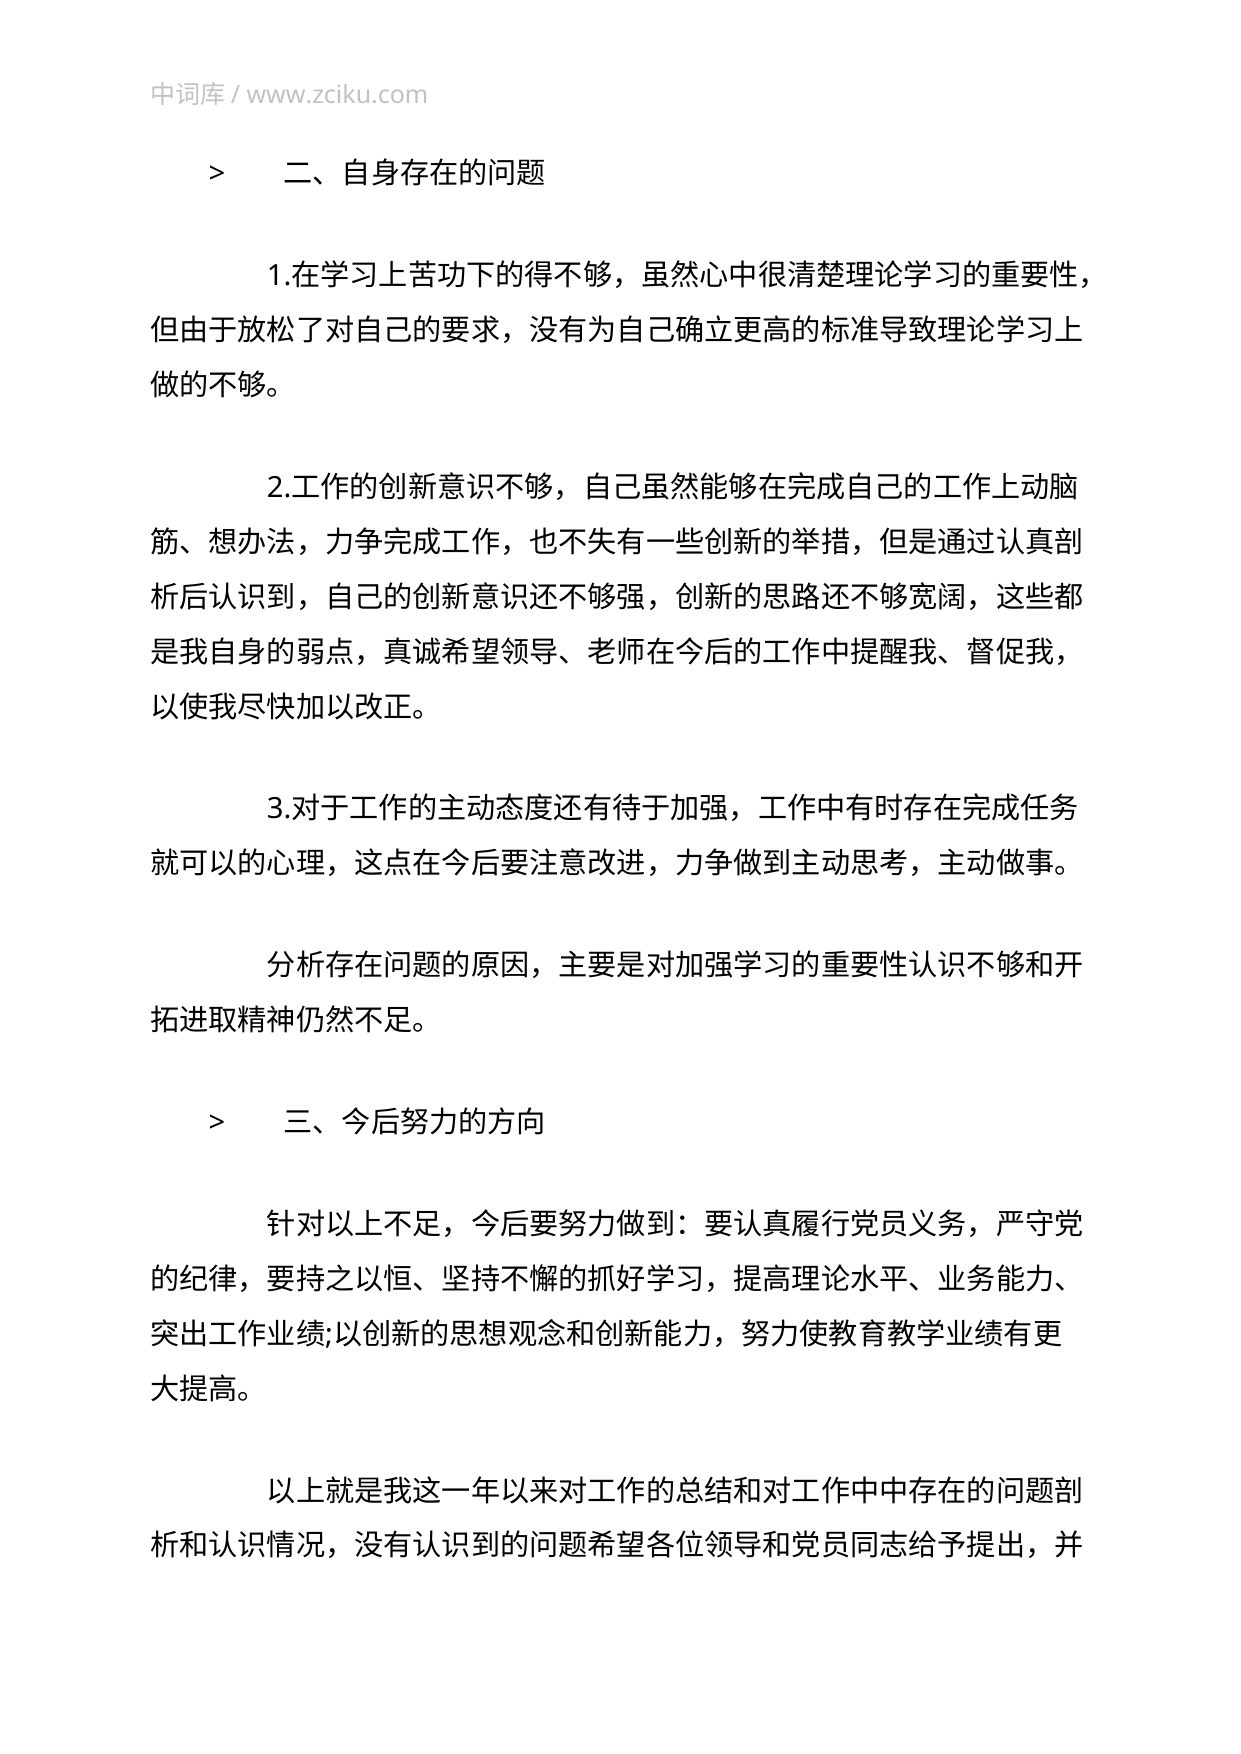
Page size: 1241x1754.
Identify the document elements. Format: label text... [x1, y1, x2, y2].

text 分析存在问题的原因，主要是对加强学习的重要性认识不够和开拓进取精神仍然不足。 [150, 942, 1090, 1039]
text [150, 1467, 1090, 1564]
text 2.工作的创新意识不够，自己虽然能够在完成自己的工作上动脑筋、想办法，力争完成工作，也不失有一些创新的举措，但是通过认真剖析后认识到，自己的创新意识还不够强，创新的思路还不够宽阔，这些都是我自身的弱点，真诚希望领导、老师在今后的工作中提醒我、督促我，以使我尽快加以改正。 [150, 464, 1090, 726]
text > 三、今后努力的方向 [150, 1098, 1090, 1141]
text 1.在学习上苦功下的得不够，虽然心中很清楚理论学习的重要性，但由于放松了对自己的要求，没有为自己确立更高的标准导致理论学习上做的不够。 [150, 252, 1090, 404]
text > 二、自身存在的问题 [150, 150, 1090, 192]
text 3.对于工作的主动态度还有待于加强，工作中有时存在完成任务就可以的心理，这点在今后要注意改进，力争做到主动思考，主动做事。 [150, 785, 1090, 882]
text 针对以上不足，今后要努力做到：要认真履行党员义务，严守党的纪律，要持之以恒、坚持不懈的抓好学习，提高理论水平、业务能力、突出工作业绩;以创新的思想观念和创新能力，努力使教育教学业绩有更大提高。 [150, 1201, 1090, 1408]
